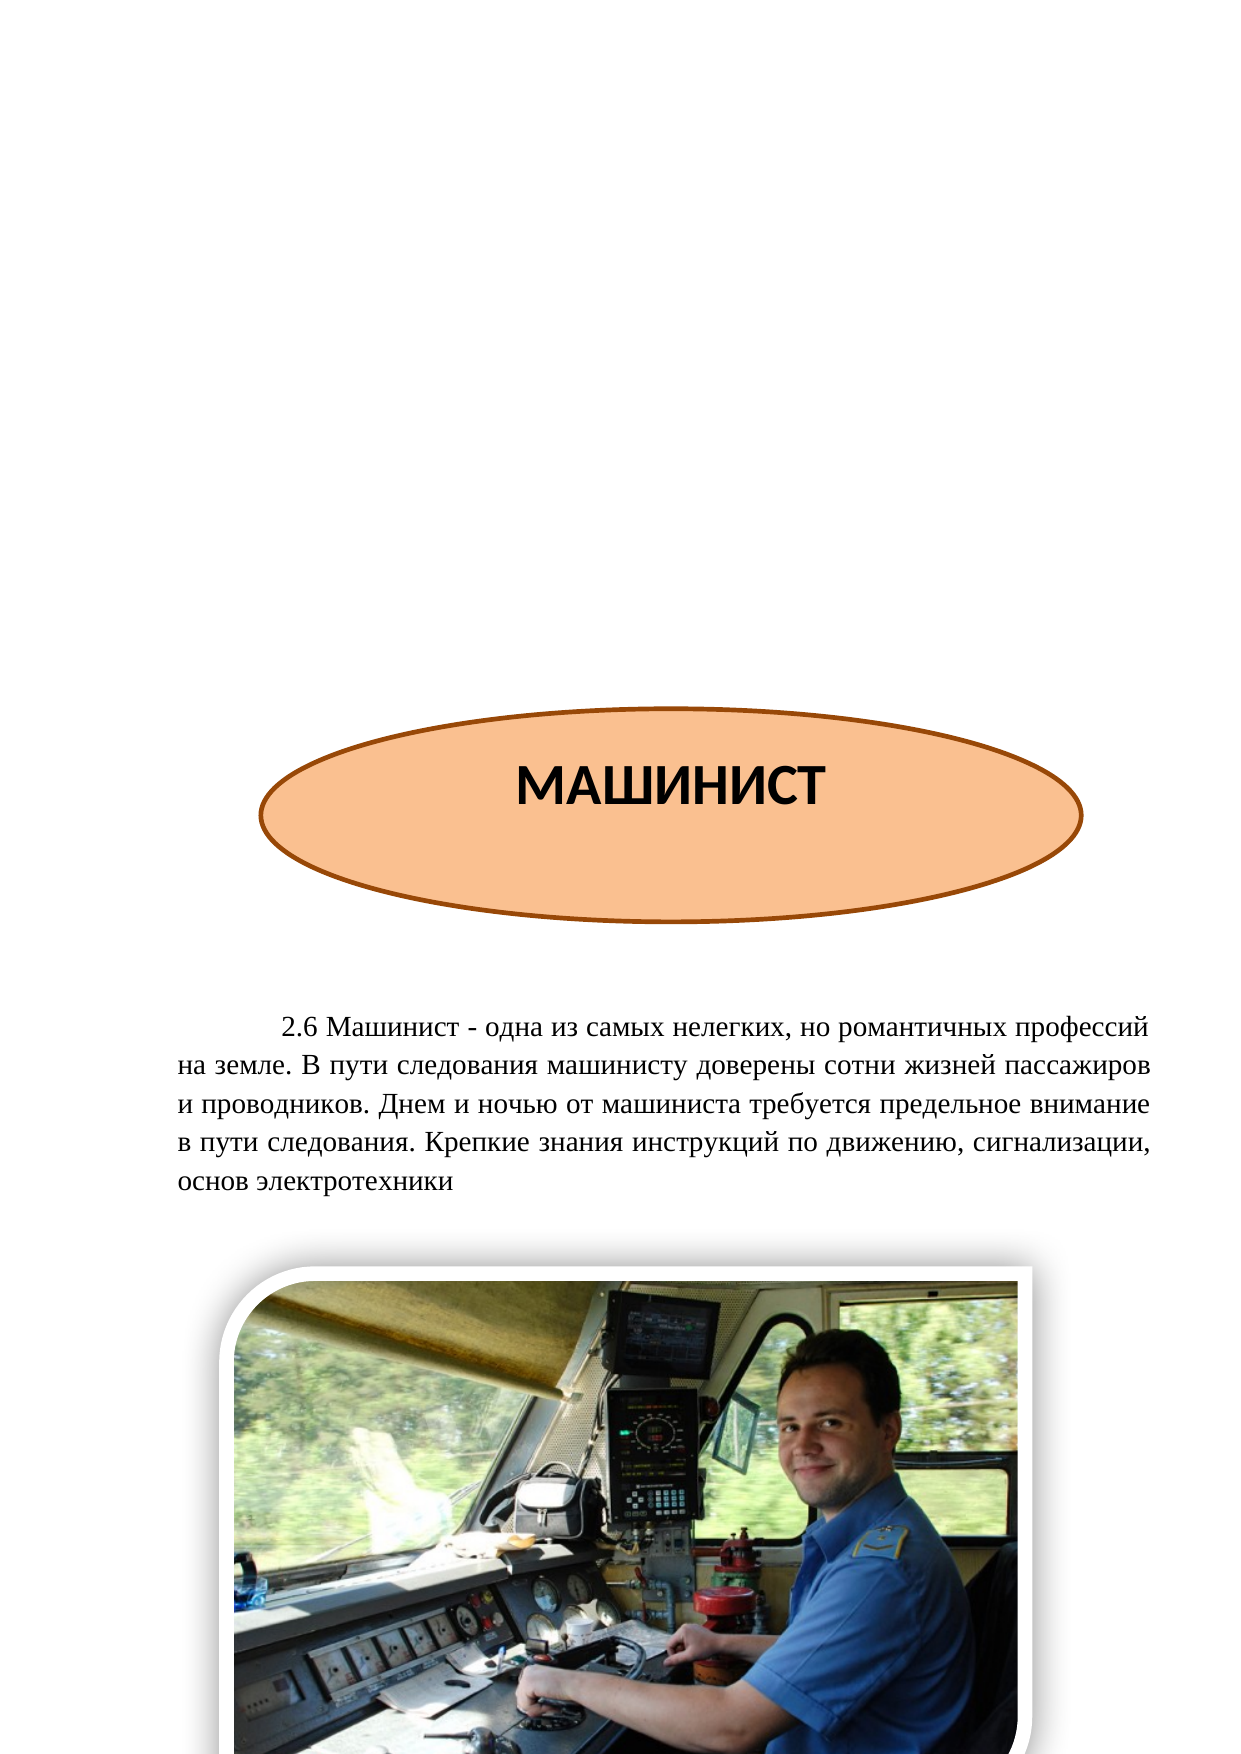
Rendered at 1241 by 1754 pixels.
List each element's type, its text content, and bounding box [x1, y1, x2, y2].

text 2.6 Машинист - одна из самых нелегких, но романтичных профессий на земле. В пути следования машинисту доверены сотни жизней пассажиров и проводников. Днем и ночью от машиниста требуется предельное внимание в пути следования. Крепкие знания инструкций по движению, сигнализации, основ электротехники [177, 1009, 1152, 1196]
picture [234, 1281, 1017, 1754]
